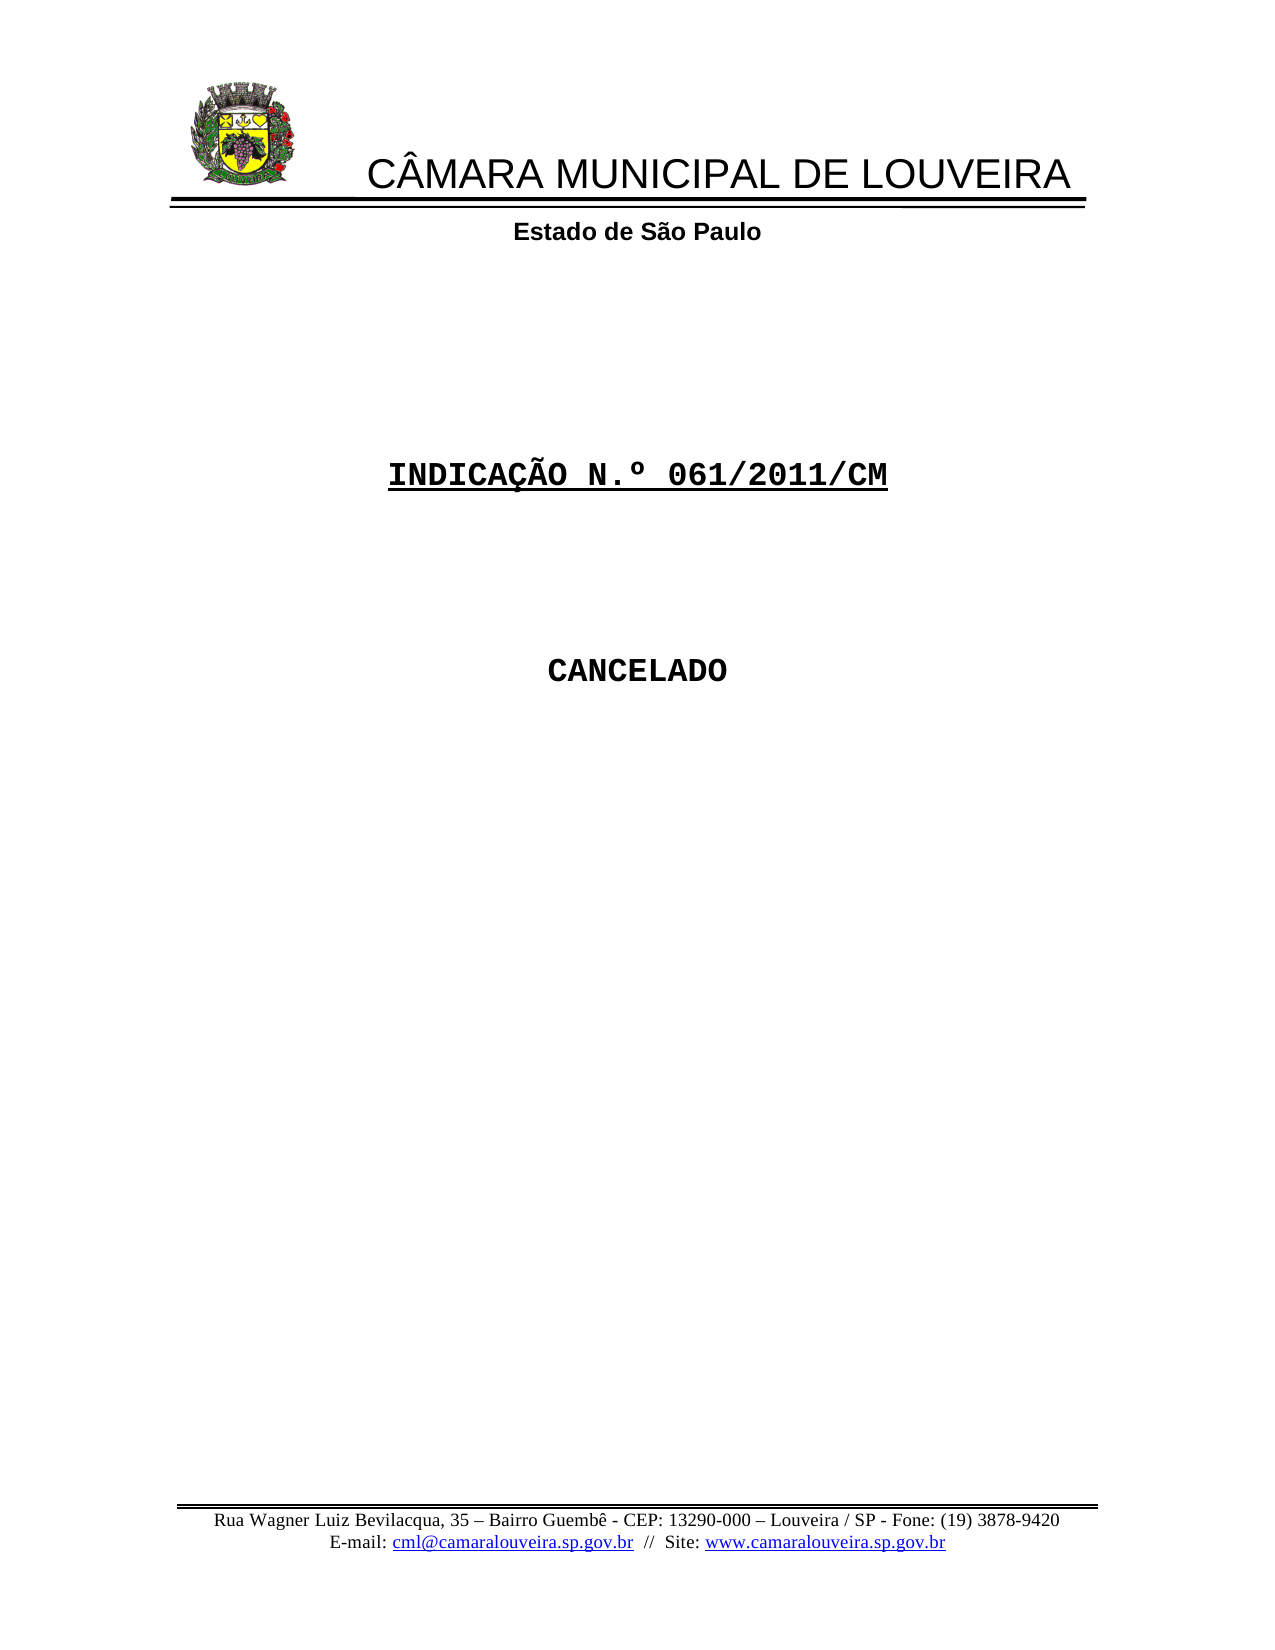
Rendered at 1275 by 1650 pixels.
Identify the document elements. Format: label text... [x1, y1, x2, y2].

picture [177, 75, 298, 189]
text CANCELADO [177, 654, 1098, 692]
subtitle INDICAÇÃO N.º 061/2011/CM [177, 457, 1098, 495]
